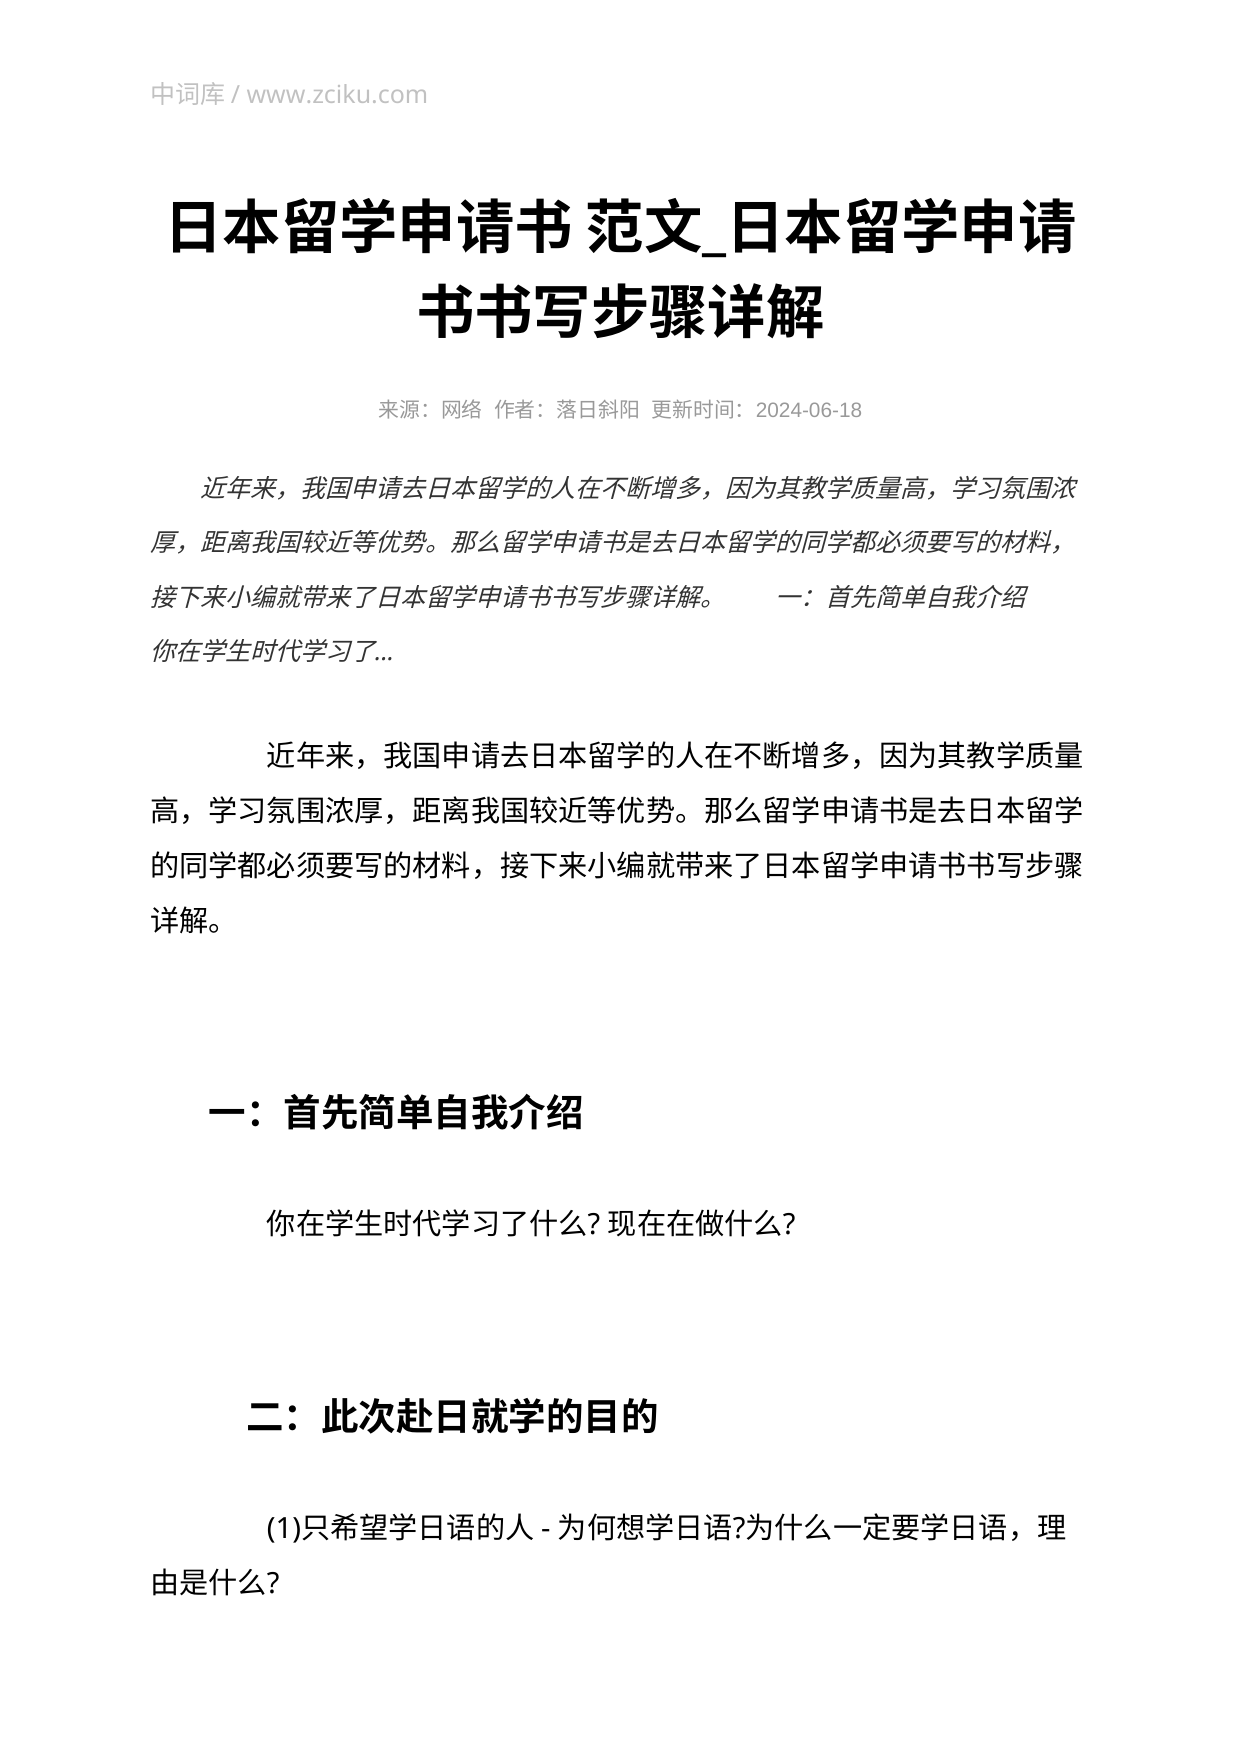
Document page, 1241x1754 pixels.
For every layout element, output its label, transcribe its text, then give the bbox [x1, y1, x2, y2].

text 近年来，我国申请去日本留学的人在不断增多，因为其教学质量高，学习氛围浓厚，距离我国较近等优势。那么留学申请书是去日本留学的同学都必须要写的材料，接下来小编就带来了日本留学申请书书写步骤详解。 一：首先简单自我介绍 你在学生时代学习了... [150, 468, 1090, 668]
subtitle 日本留学申请书 范文_日本留学申请书书写步骤详解 [150, 181, 1090, 351]
text 一：首先简单自我介绍 [150, 1083, 1090, 1137]
text 二：此次赴日就学的目的 [150, 1387, 1090, 1441]
text 你在学生时代学习了什么? 现在在做什么? [150, 1201, 1090, 1243]
text 来源：网络 作者：落日斜阳 更新时间：2024-06-18 [150, 397, 1090, 421]
text 近年来，我国申请去日本留学的人在不断增多，因为其教学质量高，学习氛围浓厚，距离我国较近等优势。那么留学申请书是去日本留学的同学都必须要写的材料，接下来小编就带来了日本留学申请书书写步骤详解。 [150, 733, 1090, 939]
text (1)只希望学日语的人 - 为何想学日语?为什么一定要学日语，理由是什么? [150, 1504, 1090, 1602]
